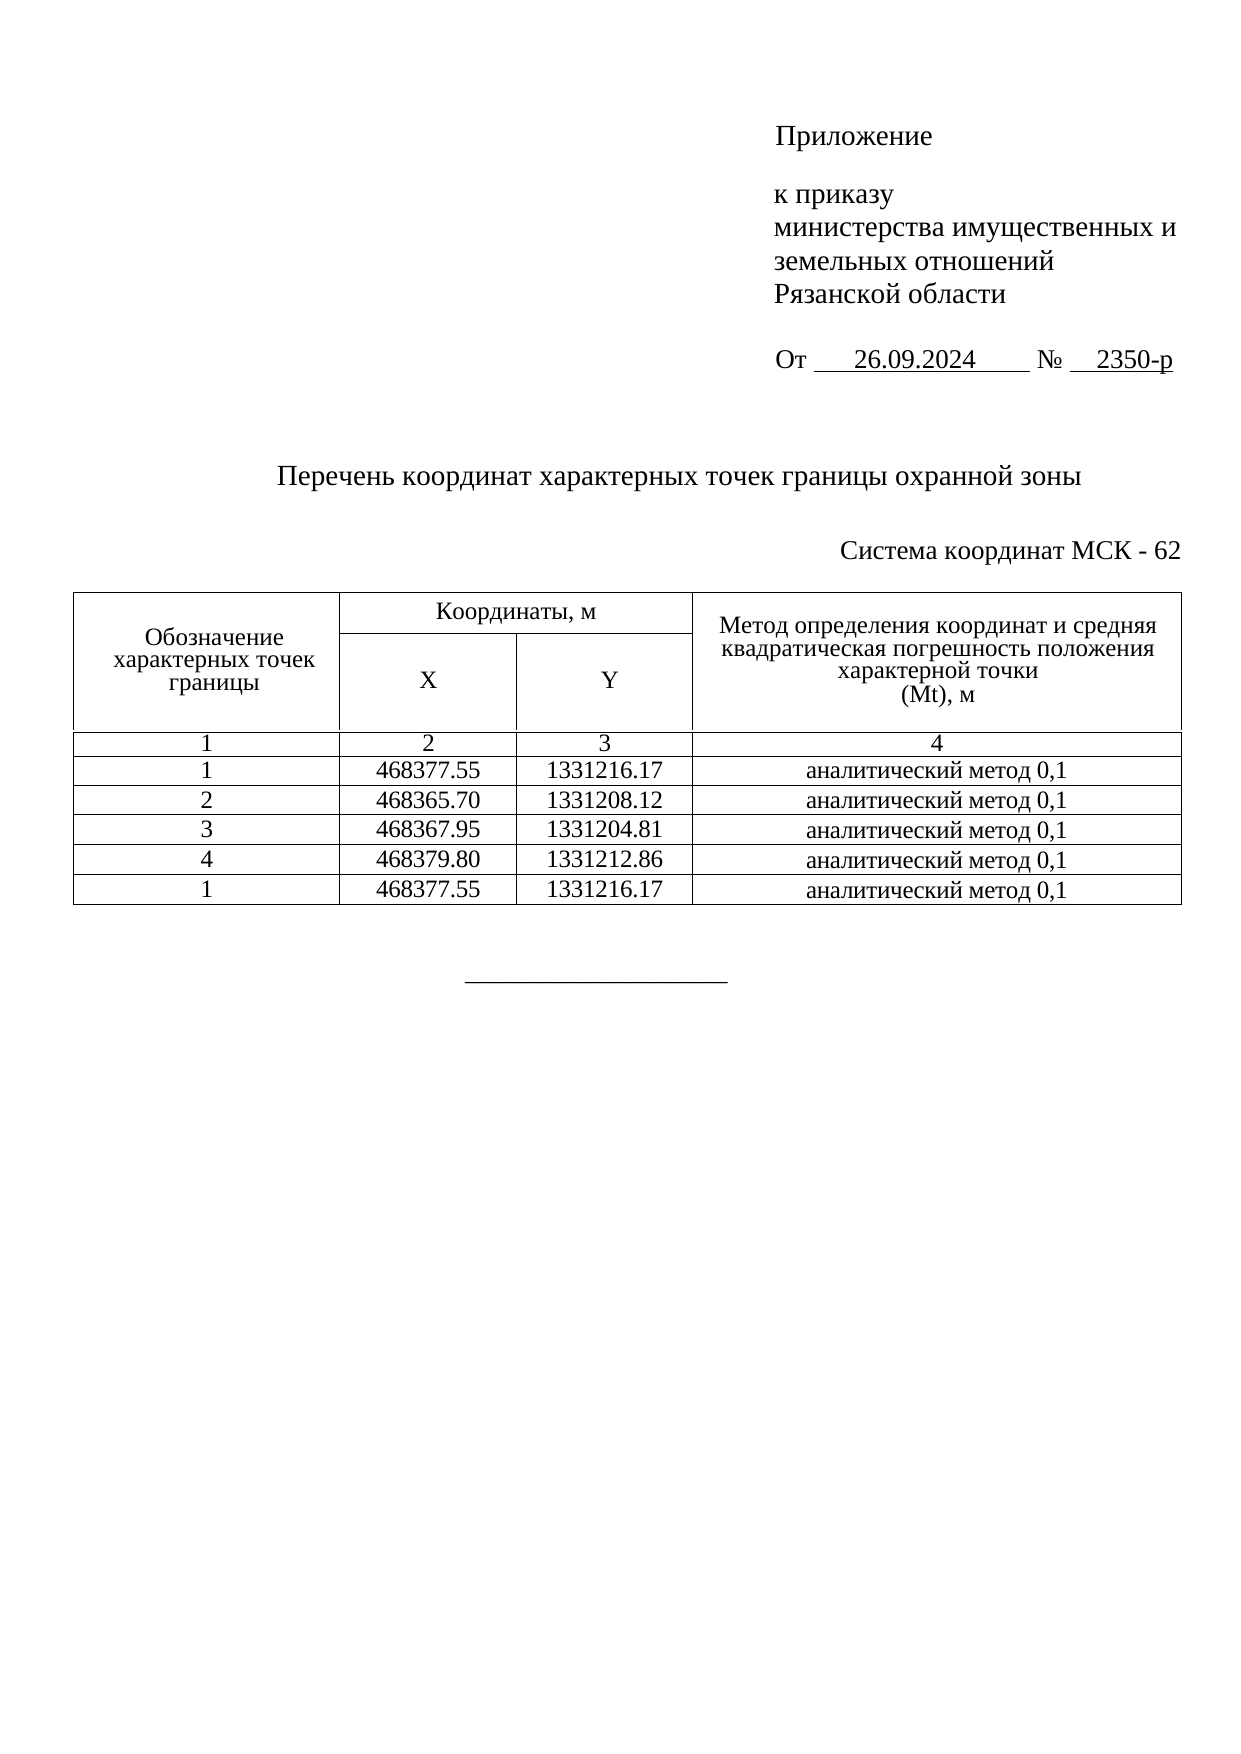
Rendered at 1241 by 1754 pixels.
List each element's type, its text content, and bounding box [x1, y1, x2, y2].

text _____________________ [177, 957, 1181, 986]
table_header 2 [340, 733, 516, 756]
text Приложение [177, 118, 1181, 152]
table_cell 1331216.17 [517, 757, 692, 784]
text министерства имущественных и [693, 209, 1181, 243]
table_cell Y [517, 634, 692, 730]
text Система координат МСК - 62 [177, 540, 1181, 565]
text Перечень координат характерных точек границы охранной зоны [177, 458, 1181, 492]
table_cell 1331208.12 [517, 786, 692, 814]
table_cell 1331204.81 [517, 815, 692, 844]
text земельных отношений [177, 243, 1181, 276]
table_cell аналитический метод 0,1 [693, 815, 1181, 844]
text к приказу [693, 176, 1181, 209]
table_cell 1331212.86 [517, 845, 692, 874]
text Рязанской области [177, 276, 1181, 310]
table_cell 4 [74, 845, 339, 874]
table_header Метод определения координат и средняя квадратическая погрешность положения характерной точки (Мt), м [693, 593, 1181, 730]
table_cell 1 [74, 757, 339, 784]
table_cell 468377.55 [340, 875, 516, 904]
table_header 1 [74, 733, 339, 756]
table_header 3 [517, 733, 692, 756]
table_cell 468365.70 [340, 786, 516, 814]
table_cell 468379.80 [340, 845, 516, 874]
text От 26.09.2024 № 2350-р [177, 343, 1181, 374]
table_cell 468377.55 [340, 757, 516, 784]
table_cell аналитический метод 0,1 [693, 757, 1181, 784]
table_cell Х [340, 634, 516, 730]
table_cell 468367.95 [340, 815, 516, 844]
table_cell аналитический метод 0,1 [693, 845, 1181, 874]
table_cell аналитический метод 0,1 [693, 875, 1181, 904]
table_cell 3 [74, 815, 339, 844]
table_cell аналитический метод 0,1 [693, 786, 1181, 814]
table_header Координаты, м [340, 593, 692, 633]
table_cell 1 [74, 875, 339, 904]
table_header 4 [693, 733, 1181, 756]
table_cell 1331216.17 [517, 875, 692, 904]
table_cell 2 [74, 786, 339, 814]
table_header Обозначение характерных точек границы [74, 593, 339, 730]
